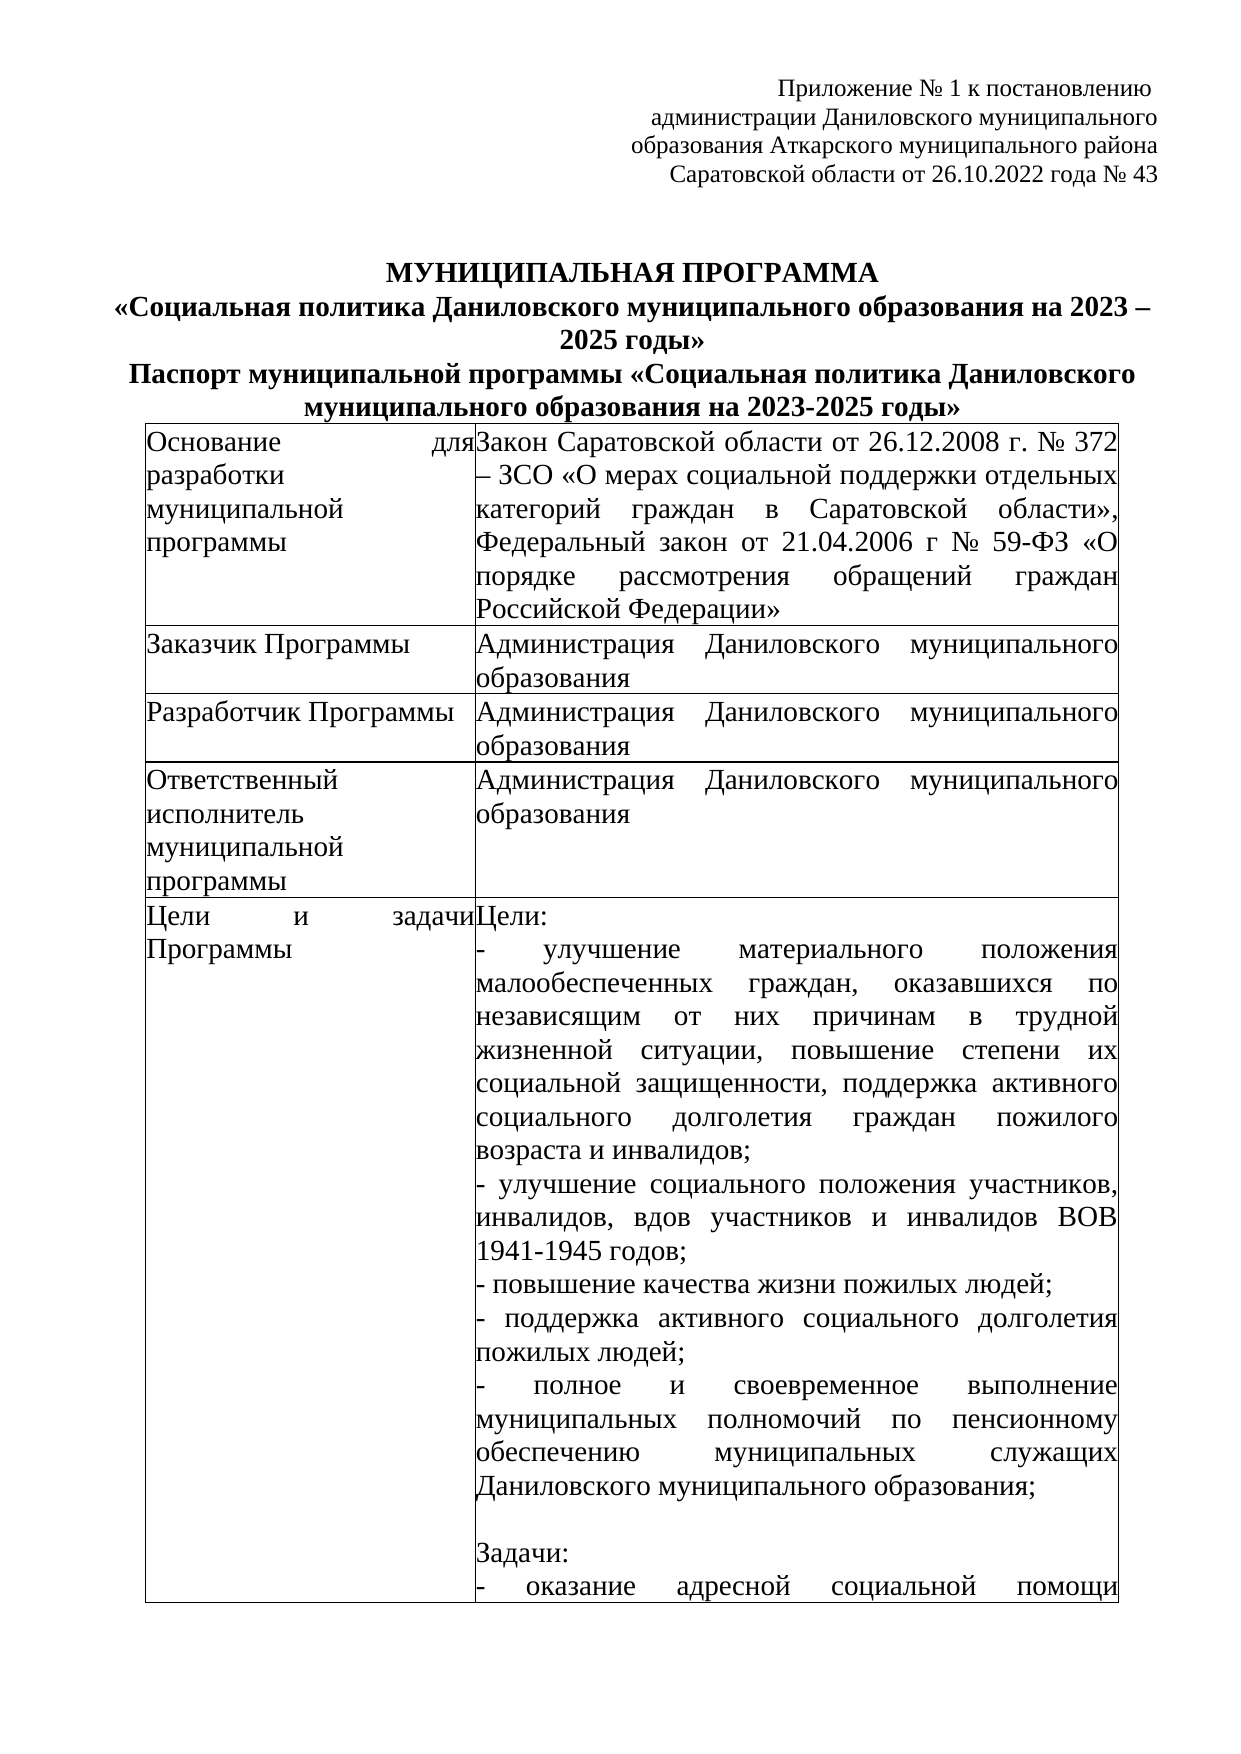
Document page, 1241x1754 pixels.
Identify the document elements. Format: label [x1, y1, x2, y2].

table_header [106, 44, 1158, 1603]
